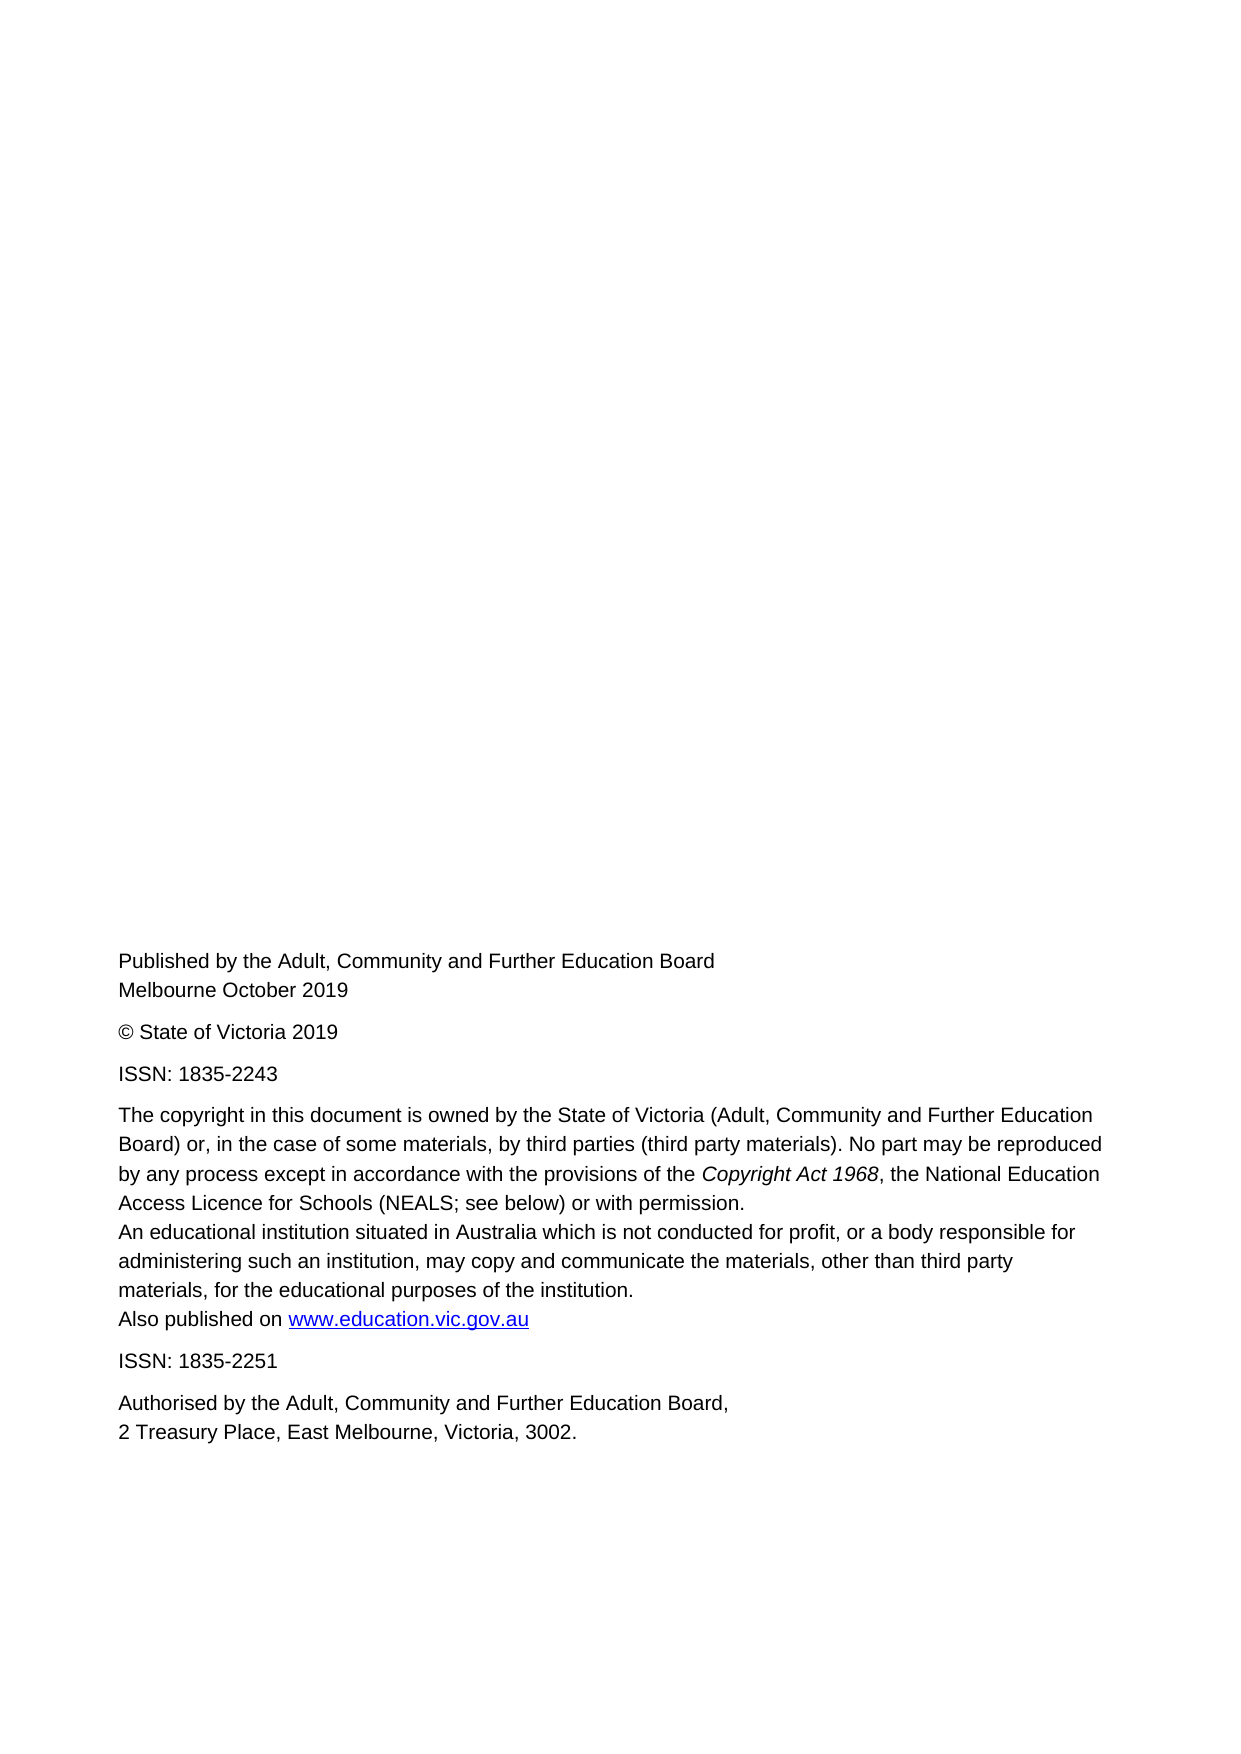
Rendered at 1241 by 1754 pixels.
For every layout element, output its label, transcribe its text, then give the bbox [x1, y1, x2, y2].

text The copyright in this document is owned by the State of Victoria (Adult, Community and Further Education Board) or, in the case of some materials, by third parties (third party materials). No part may be reproduced by any process except in accordance with the provisions of the Copyright Act 1968, the National Education Access Licence for Schools (NEALS; see below) or with permission. An educational institution situated in Australia which is not conducted for profit, or a body responsible for administering such an institution, may copy and communicate the materials, other than third party materials, for the educational purposes of the institution. Also published on www.education.vic.gov.au [118, 1099, 1108, 1333]
text © State of Victoria 2019 [118, 1016, 1108, 1045]
text ISSN: 1835-2243 [118, 1058, 1108, 1087]
text ISSN: 1835-2251 [118, 1345, 1108, 1374]
text Published by the Adult, Community and Further Education Board Melbourne October 2019 [118, 945, 1108, 1003]
text Authorised by the Adult, Community and Further Education Board, 2 Treasury Place, East Melbourne, Victoria, 3002. [118, 1387, 1108, 1445]
